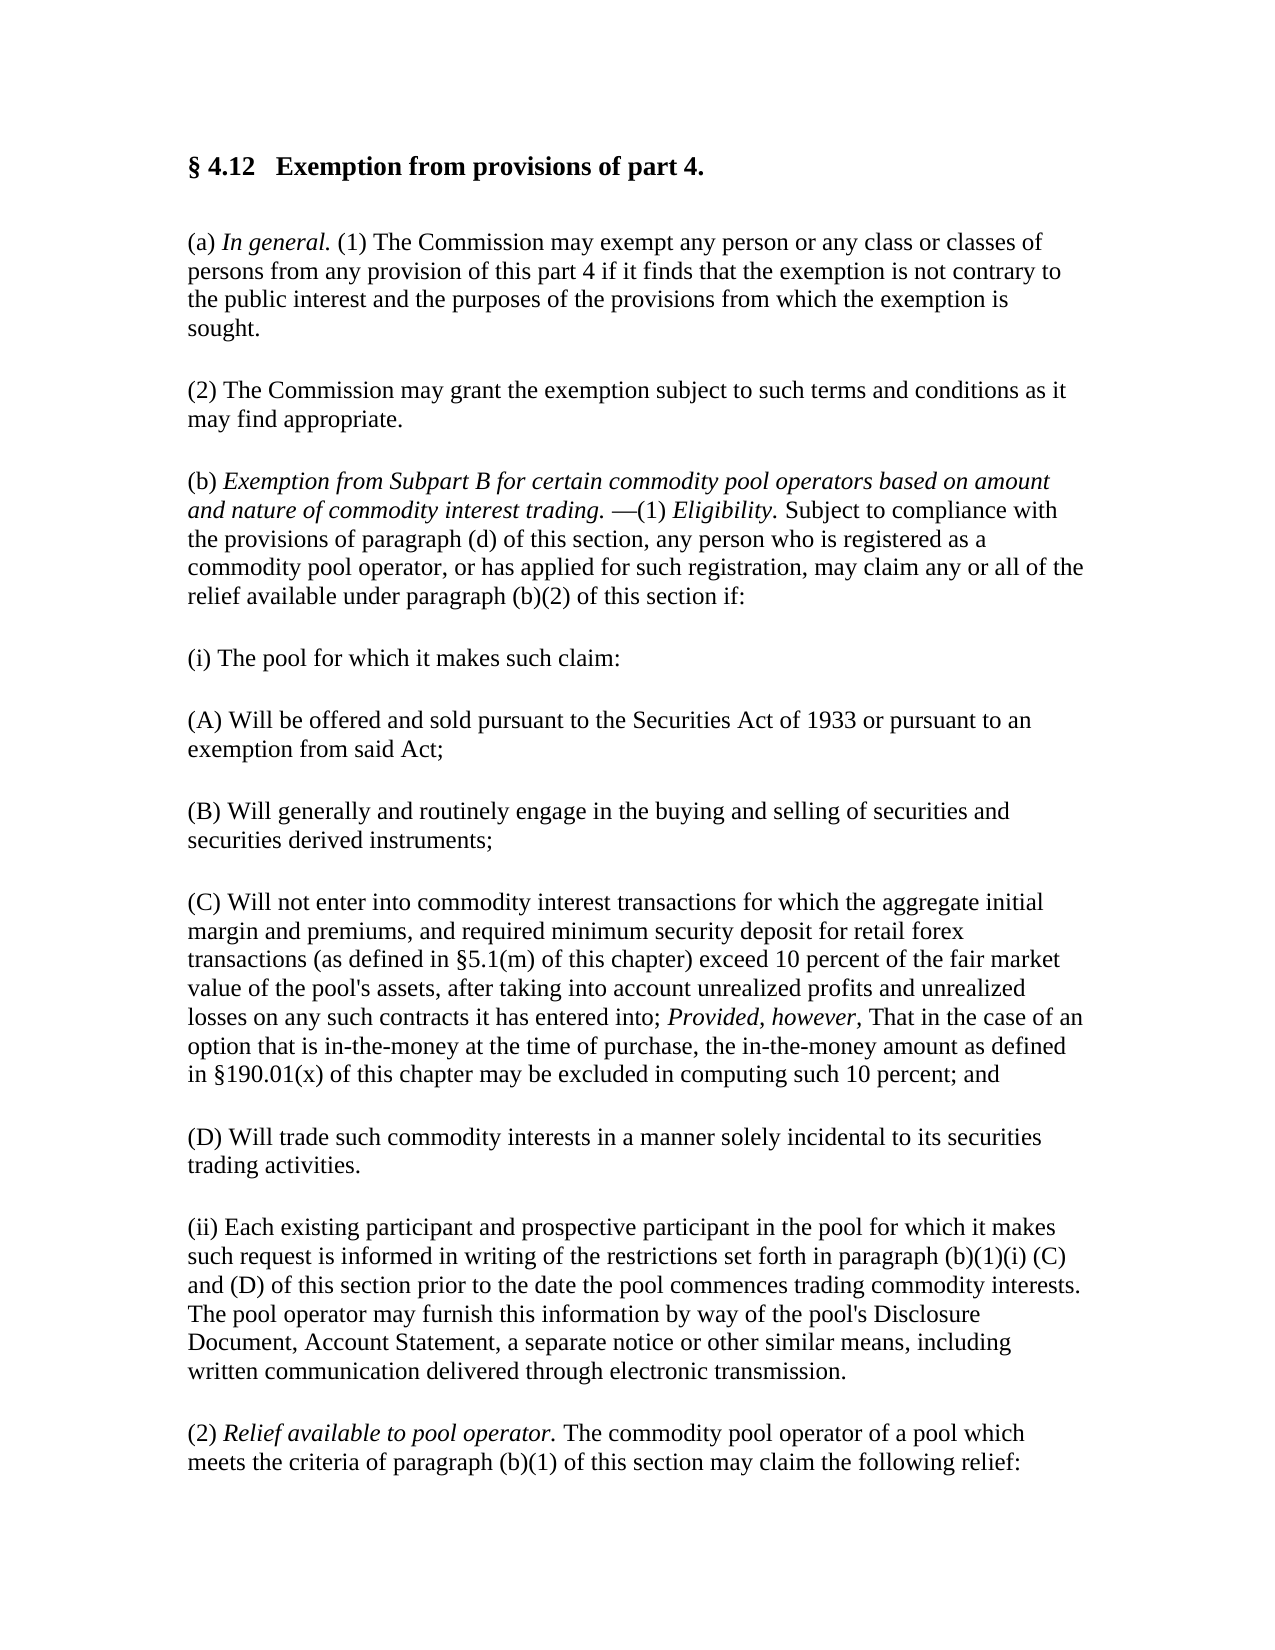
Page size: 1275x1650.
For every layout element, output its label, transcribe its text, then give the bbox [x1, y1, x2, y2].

text (2) Relief available to pool operator. The commodity pool operator of a pool which meets the criteria of paragraph (b)(1) of this section may claim the following relief: [187, 1418, 1087, 1476]
text (i) The pool for which it makes such claim: [187, 643, 1087, 672]
text (A) Will be offered and sold pursuant to the Securities Act of 1933 or pursuant to an exemption from said Act; [187, 705, 1087, 763]
text (C) Will not enter into commodity interest transactions for which the aggregate initial margin and premiums, and required minimum security deposit for retail forex transactions (as defined in §5.1(m) of this chapter) exceed 10 percent of the fair market value of the pool's assets, after taking into account unrealized profits and unrealized losses on any such contracts it has entered into; Provided, however, That in the case of an option that is in-the-money at the time of purchase, the in-the-money amount as defined in §190.01(x) of this chapter may be excluded in computing such 10 percent; and [187, 887, 1087, 1088]
text § 4.12 Exemption from provisions of part 4. [187, 150, 1087, 181]
text (b) Exemption from Subpart B for certain commodity pool operators based on amount and nature of commodity interest trading. —(1) Eligibility. Subject to compliance with the provisions of paragraph (d) of this section, any person who is registered as a commodity pool operator, or has applied for such registration, may claim any or all of the relief available under paragraph (b)(2) of this section if: [187, 466, 1087, 610]
text (2) The Commission may grant the exemption subject to such terms and conditions as it may find appropriate. [187, 375, 1087, 433]
text (D) Will trade such commodity interests in a manner solely incidental to its securities trading activities. [187, 1122, 1087, 1179]
text (B) Will generally and routinely engage in the buying and selling of securities and securities derived instruments; [187, 796, 1087, 854]
text (ii) Each existing participant and prospective participant in the pool for which it makes such request is informed in writing of the restrictions set forth in paragraph (b)(1)(i) (C) and (D) of this section prior to the date the pool commences trading commodity interests. The pool operator may furnish this information by way of the pool's Disclosure Document, Account Statement, a separate notice or other similar means, including written communication delivered through electronic transmission. [187, 1212, 1087, 1385]
text (a) In general. (1) The Commission may exempt any person or any class or classes of persons from any provision of this part 4 if it finds that the exemption is not contrary to the public interest and the purposes of the provisions from which the exemption is sought. [187, 227, 1087, 342]
